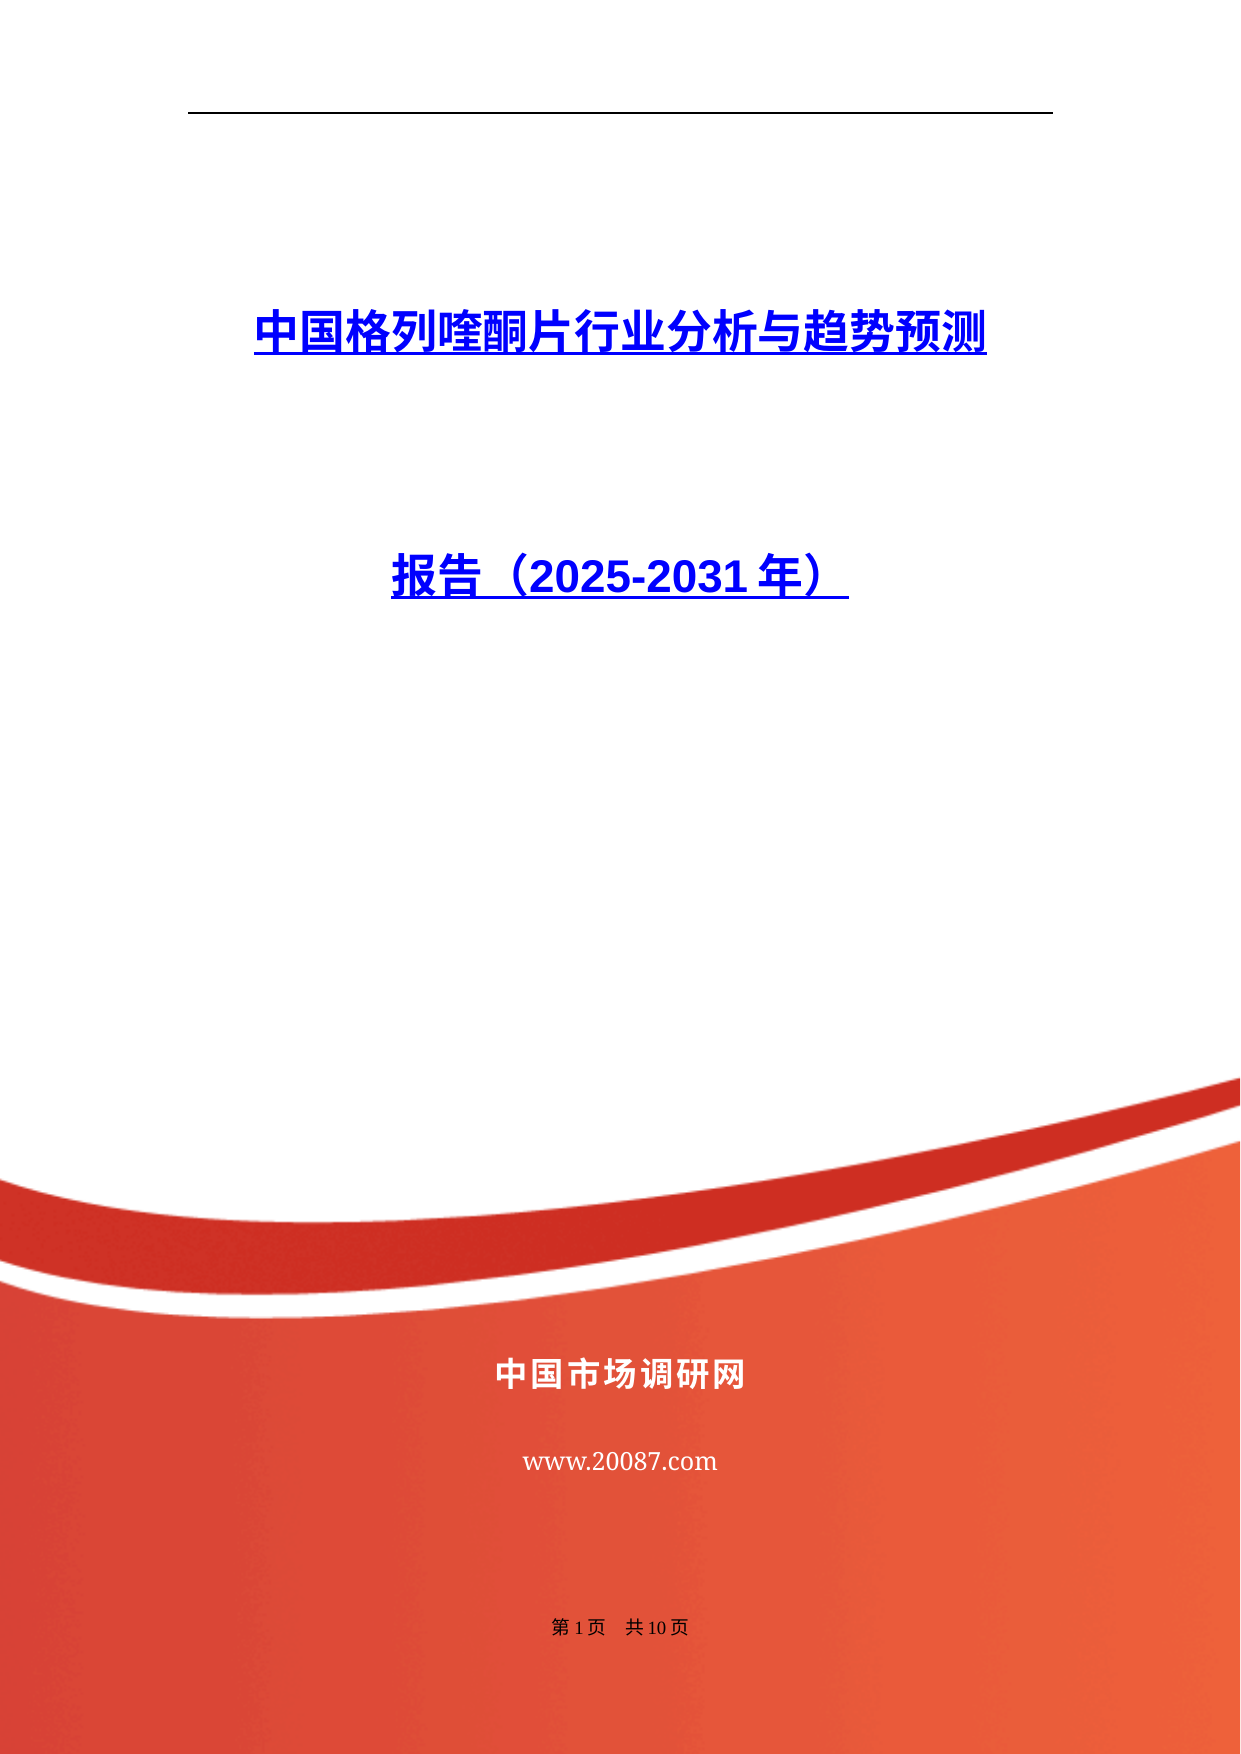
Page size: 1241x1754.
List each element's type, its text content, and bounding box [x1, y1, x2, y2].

picture [0, 1006, 1241, 1754]
table_header 中国格列喹酮片行业分析与趋势预测报告（2025-2031年） [188, 207, 1053, 773]
text www.20087.com [187, 1428, 1053, 1493]
subtitle 中国市场调研网 [187, 1339, 1053, 1404]
